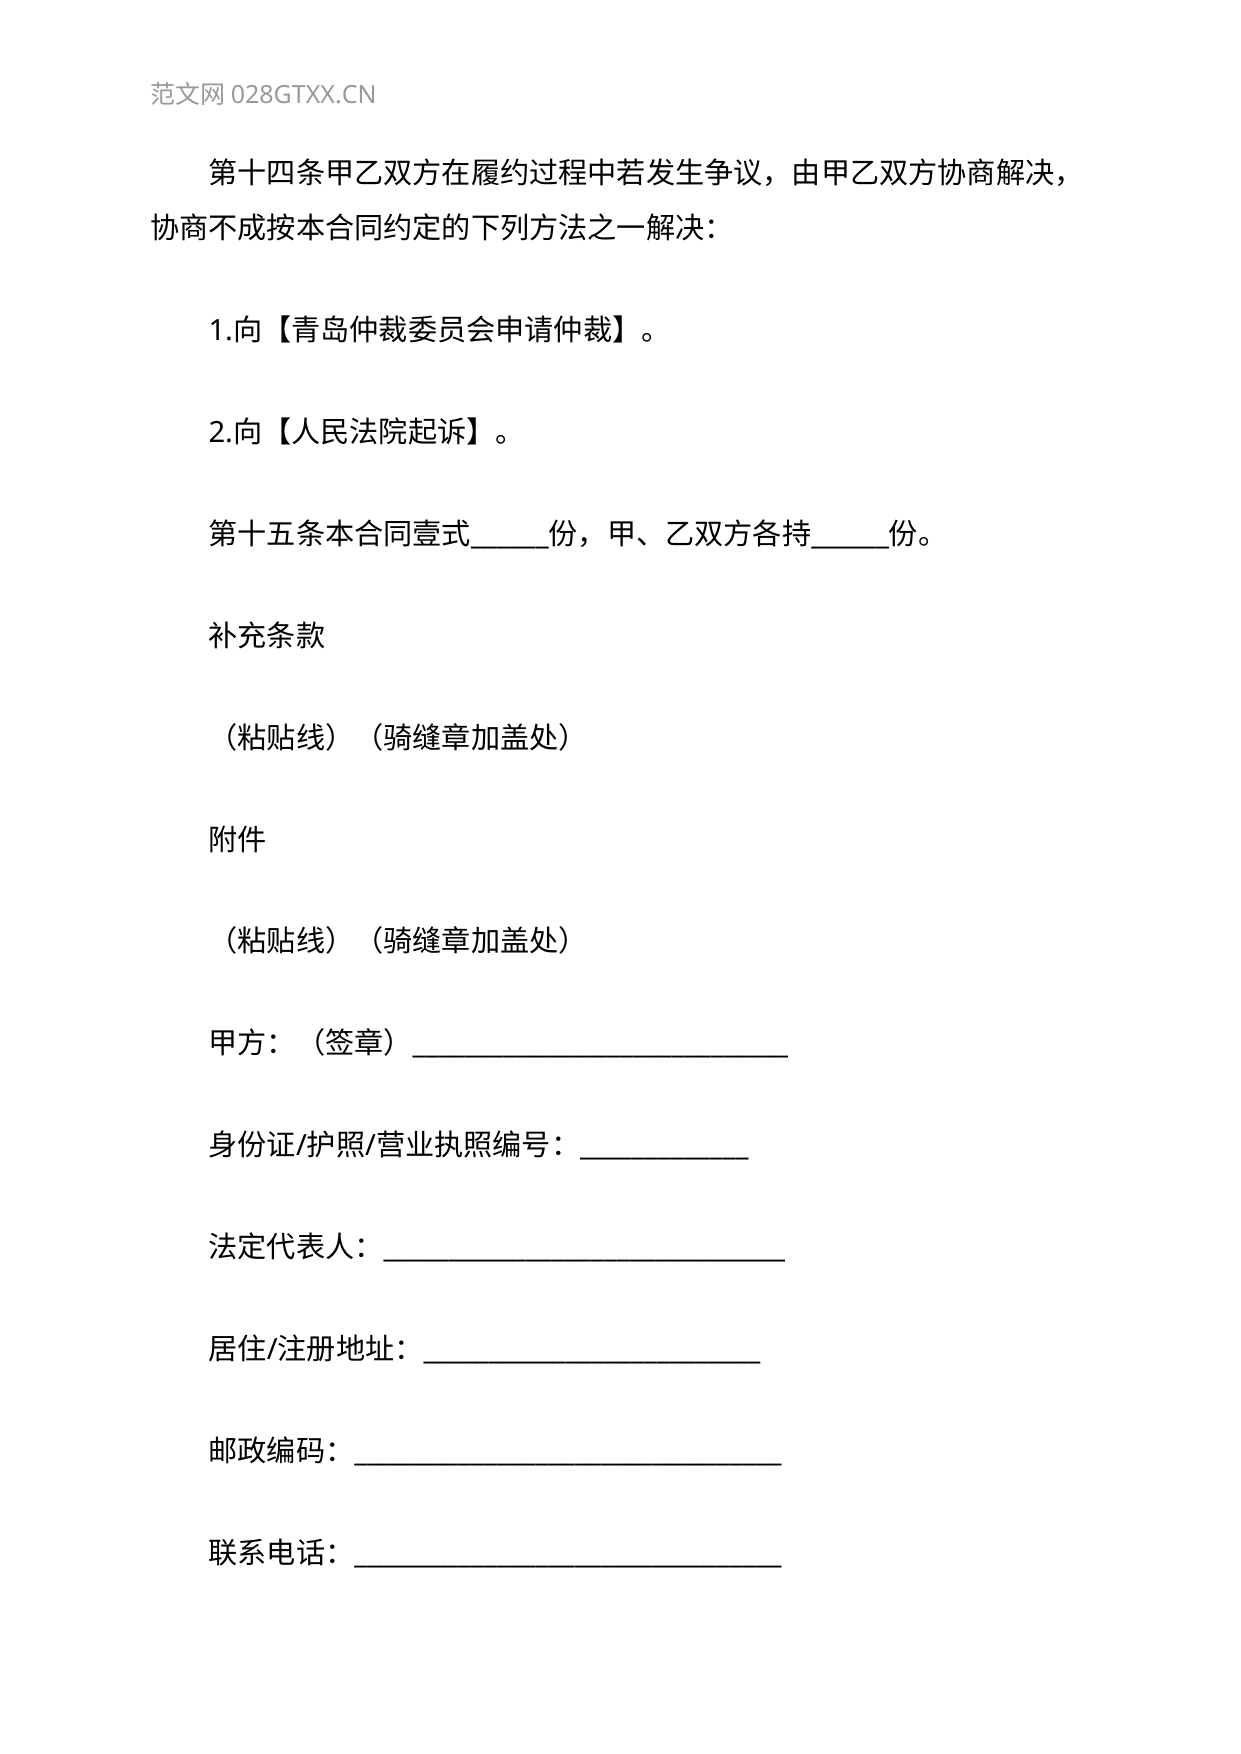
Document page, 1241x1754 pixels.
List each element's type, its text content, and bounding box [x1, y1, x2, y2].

text 补充条款 [150, 613, 1090, 655]
text （粘贴线）（骑缝章加盖处） [150, 918, 1090, 960]
text （粘贴线）（骑缝章加盖处） [150, 714, 1090, 757]
text 身份证/护照/营业执照编号：_____________ [150, 1122, 1090, 1164]
text 邮政编码：_________________________________ [150, 1428, 1090, 1470]
text 第十四条甲乙双方在履约过程中若发生争议，由甲乙双方协商解决，协商不成按本合同约定的下列方法之一解决： [150, 150, 1090, 247]
text 法定代表人：_______________________________ [150, 1224, 1090, 1266]
text 附件 [150, 816, 1090, 858]
text 居住/注册地址：__________________________ [150, 1326, 1090, 1368]
text 1.向【青岛仲裁委员会申请仲裁】。 [150, 307, 1090, 349]
text 联系电话：_________________________________ [150, 1529, 1090, 1572]
text 第十五条本合同壹式______份，甲、乙双方各持______份。 [150, 511, 1090, 553]
text 2.向【人民法院起诉】。 [150, 409, 1090, 451]
text 甲方：（签章）_____________________________ [150, 1020, 1090, 1062]
